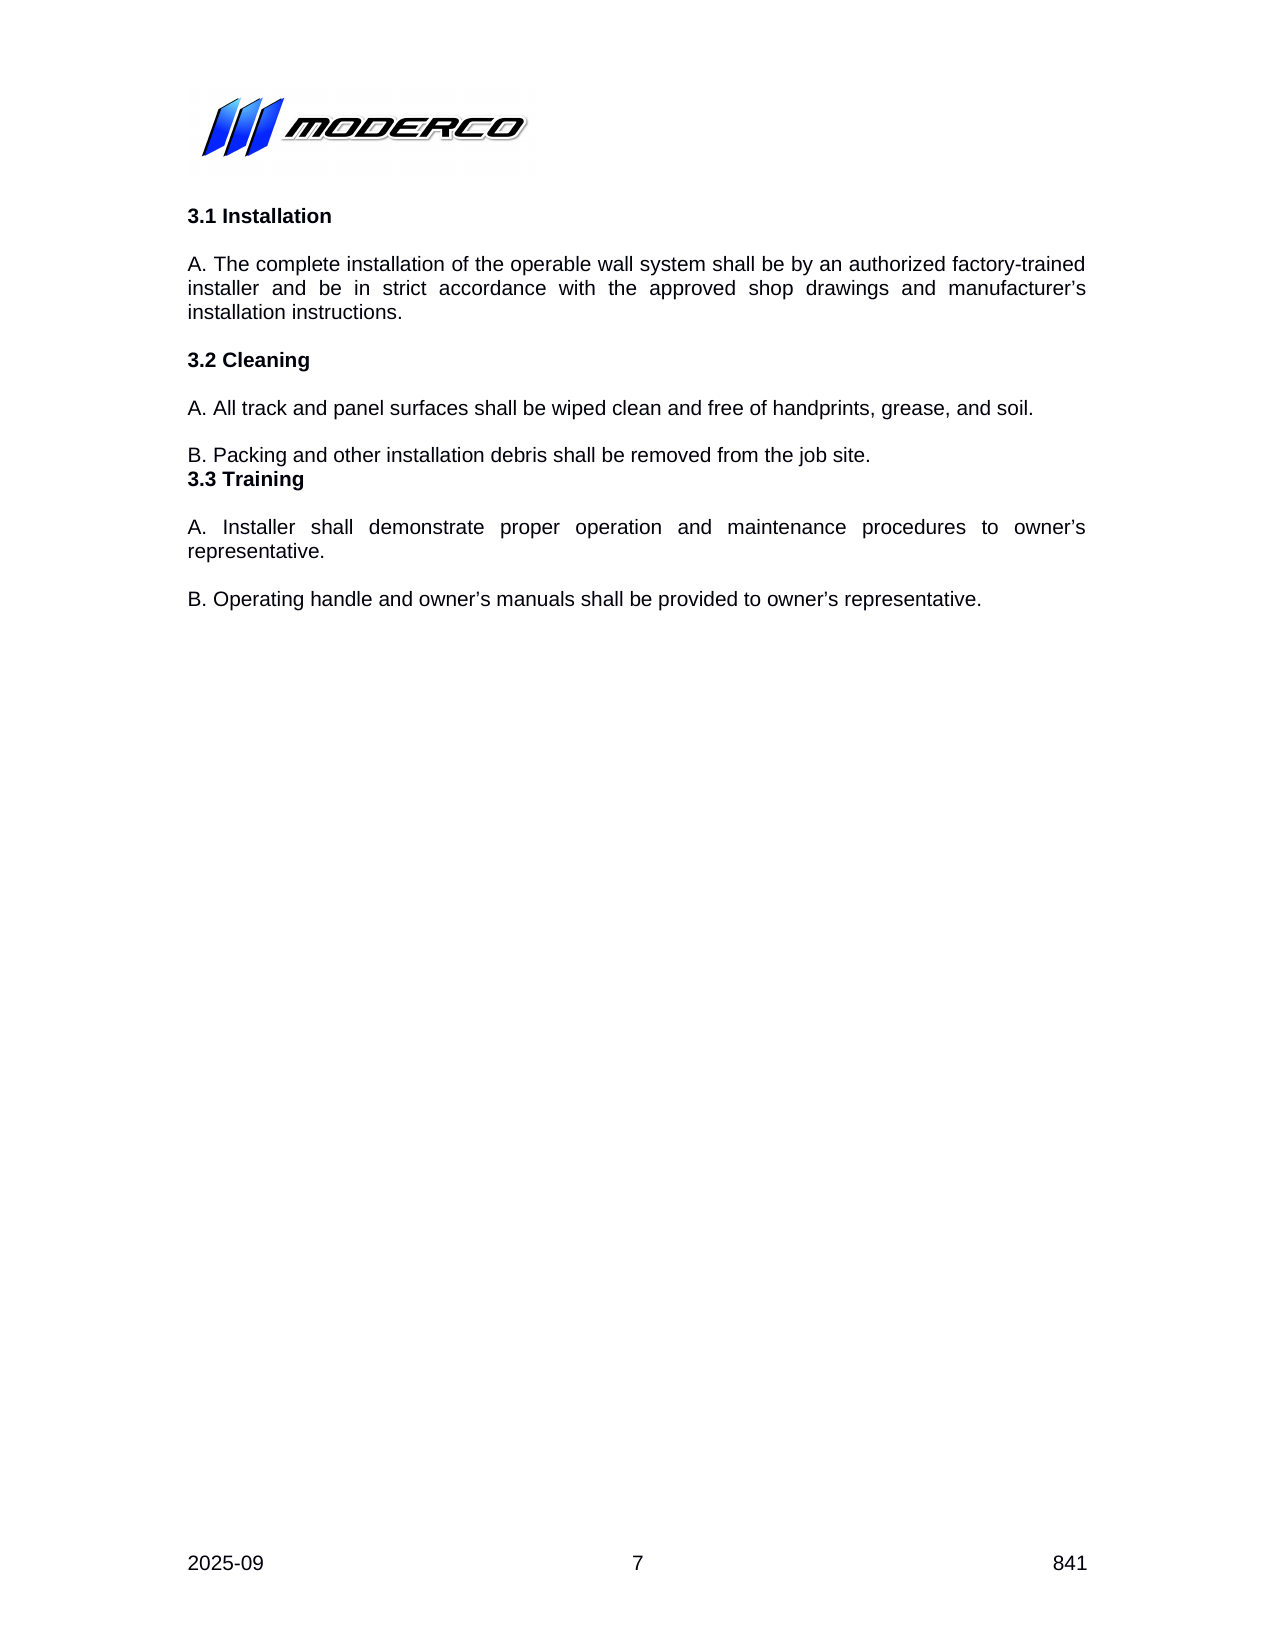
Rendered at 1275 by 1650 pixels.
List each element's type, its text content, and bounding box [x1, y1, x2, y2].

text A. Installer shall demonstrate proper operation and maintenance procedures to owner’s representative. [187, 515, 1087, 563]
text B. Operating handle and owner’s manuals shall be provided to owner’s representative. [187, 587, 1087, 611]
text 3.2 Cleaning [187, 347, 1087, 371]
picture [187, 75, 541, 180]
text A. The complete installation of the operable wall system shall be by an authorized factory-trained installer and be in strict accordance with the approved shop drawings and manufacturer’s installation instructions. [187, 252, 1087, 323]
text B. Packing and other installation debris shall be removed from the job site. [187, 443, 1087, 467]
text A. All track and panel surfaces shall be wiped clean and free of handprints, grease, and soil. [187, 395, 1087, 419]
text 3.1 Installation [187, 204, 1087, 228]
text 3.3 Training [187, 467, 1087, 491]
